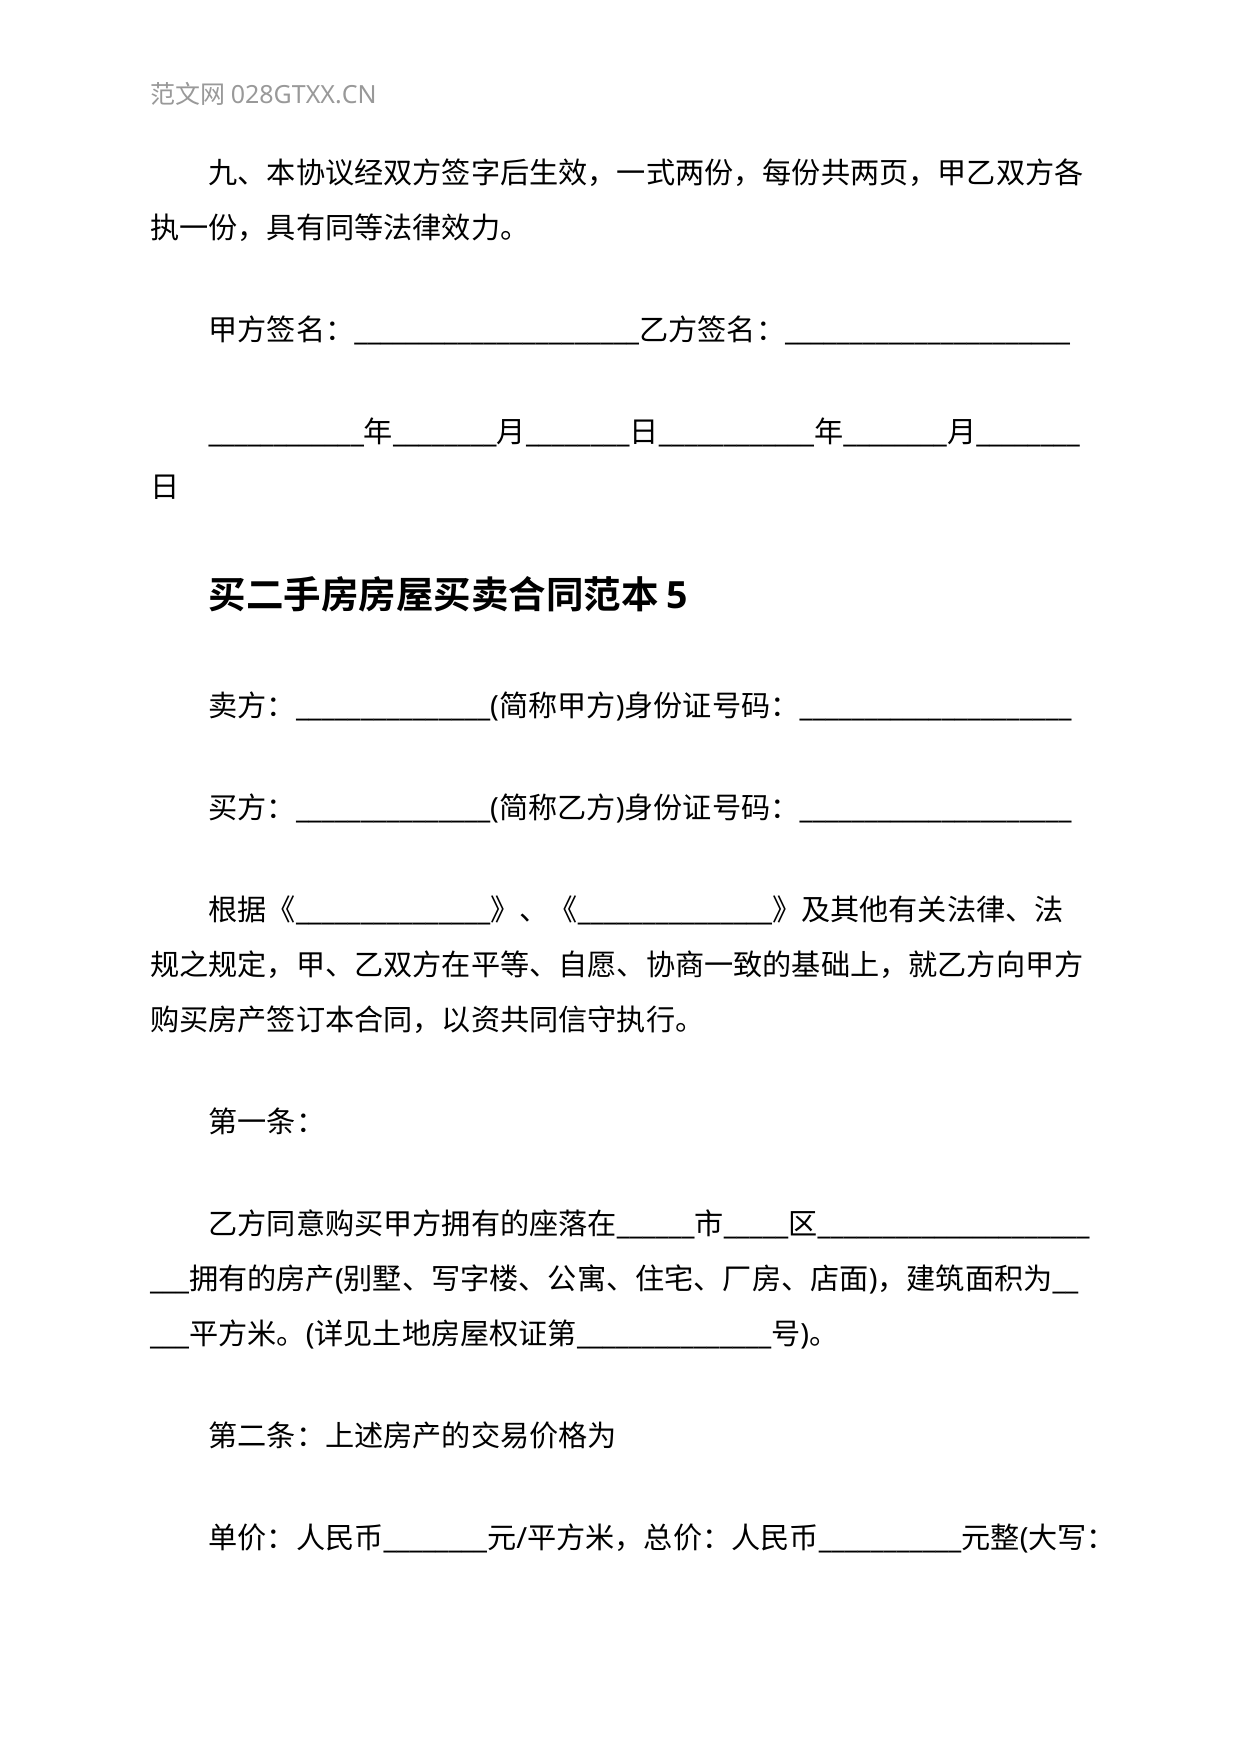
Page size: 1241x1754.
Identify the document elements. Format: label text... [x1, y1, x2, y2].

text 根据《_______________》、《_______________》及其他有关法律、法规之规定，甲、乙双方在平等、自愿、协商一致的基础上，就乙方向甲方购买房产签订本合同，以资共同信守执行。 [150, 887, 1090, 1039]
text 九、本协议经双方签字后生效，一式两份，每份共两页，甲乙双方各执一份，具有同等法律效力。 [150, 150, 1090, 247]
text 买二手房房屋买卖合同范本5 [150, 565, 1090, 620]
text 乙方同意购买甲方拥有的座落在______市_____区________________________拥有的房产(别墅、写字楼、公寓、住宅、厂房、店面)，建筑面积为_____平方米。(详见土地房屋权证第_______________号)。 [150, 1200, 1090, 1353]
text 卖方：_______________(简称甲方)身份证号码：_____________________ [150, 683, 1090, 725]
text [150, 1514, 1090, 1557]
text 买方：_______________(简称乙方)身份证号码：_____________________ [150, 785, 1090, 827]
text 第二条：上述房产的交易价格为 [150, 1412, 1090, 1455]
text ____________年________月________日____________年________月________日 [150, 409, 1090, 506]
text 甲方签名：______________________乙方签名：______________________ [150, 307, 1090, 349]
text 第一条： [150, 1099, 1090, 1141]
